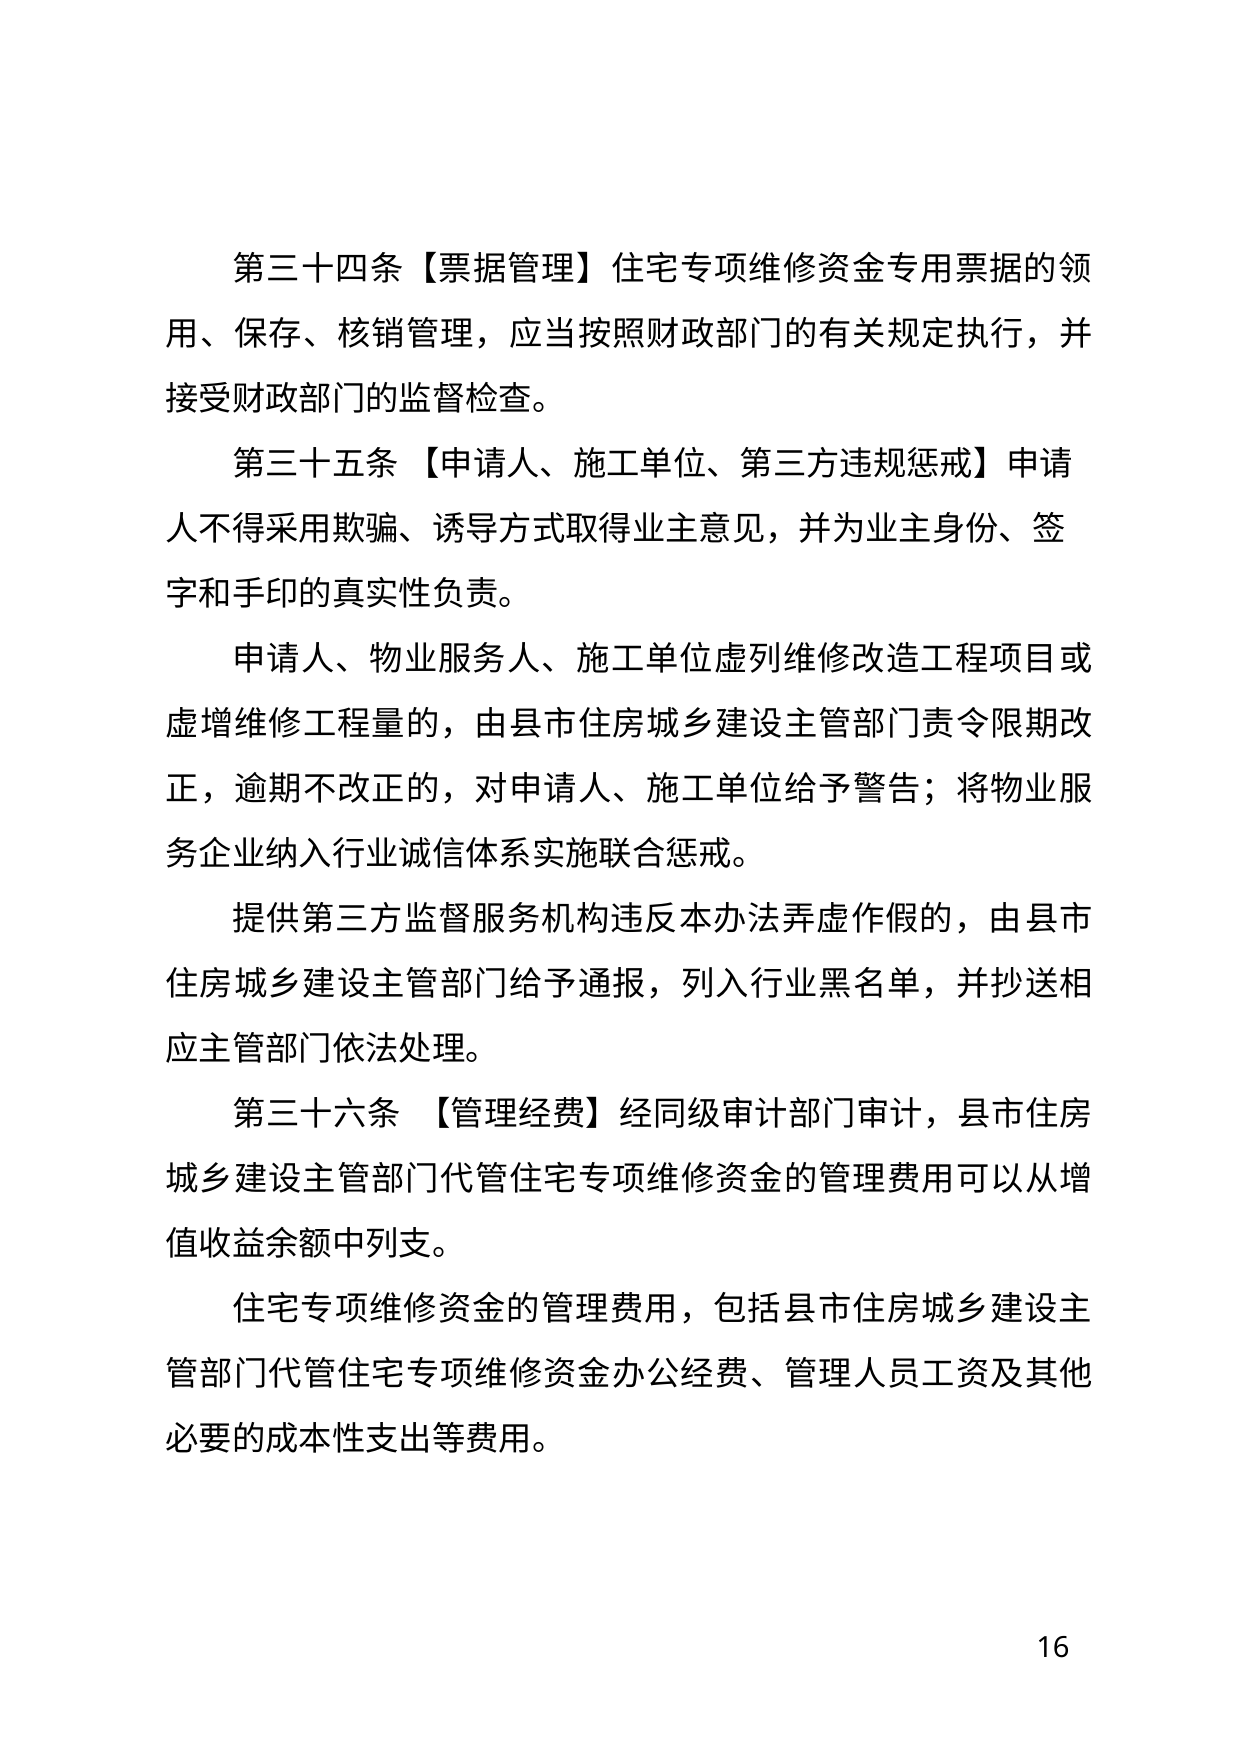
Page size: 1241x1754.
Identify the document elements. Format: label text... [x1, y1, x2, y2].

text 提供第三方监督服务机构违反本办法弄虚作假的，由县市住房城乡建设主管部门给予通报，列入行业黑名单，并抄送相应主管部门依法处理。 [165, 883, 1093, 1078]
text 第三十六条 【管理经费】经同级审计部门审计，县市住房城乡建设主管部门代管住宅专项维修资金的管理费用可以从增值收益余额中列支。 [165, 1078, 1093, 1273]
text 申请人、物业服务人、施工单位虚列维修改造工程项目或虚增维修工程量的，由县市住房城乡建设主管部门责令限期改正，逾期不改正的，对申请人、施工单位给予警告；将物业服务企业纳入行业诚信体系实施联合惩戒。 [165, 623, 1093, 883]
text 第三十四条【票据管理】住宅专项维修资金专用票据的领用、保存、核销管理，应当按照财政部门的有关规定执行，并接受财政部门的监督检查。 [165, 233, 1093, 428]
subtitle 住宅专项维修资金的管理费用，包括县市住房城乡建设主管部门代管住宅专项维修资金办公经费、管理人员工资及其他必要的成本性支出等费用。 [165, 1273, 1093, 1468]
subtitle 第三十五条 【申请人、施工单位、第三方违规惩戒】申请人不得采用欺骗、诱导方式取得业主意见，并为业主身份、签字和手印的真实性负责。 [165, 428, 1093, 623]
